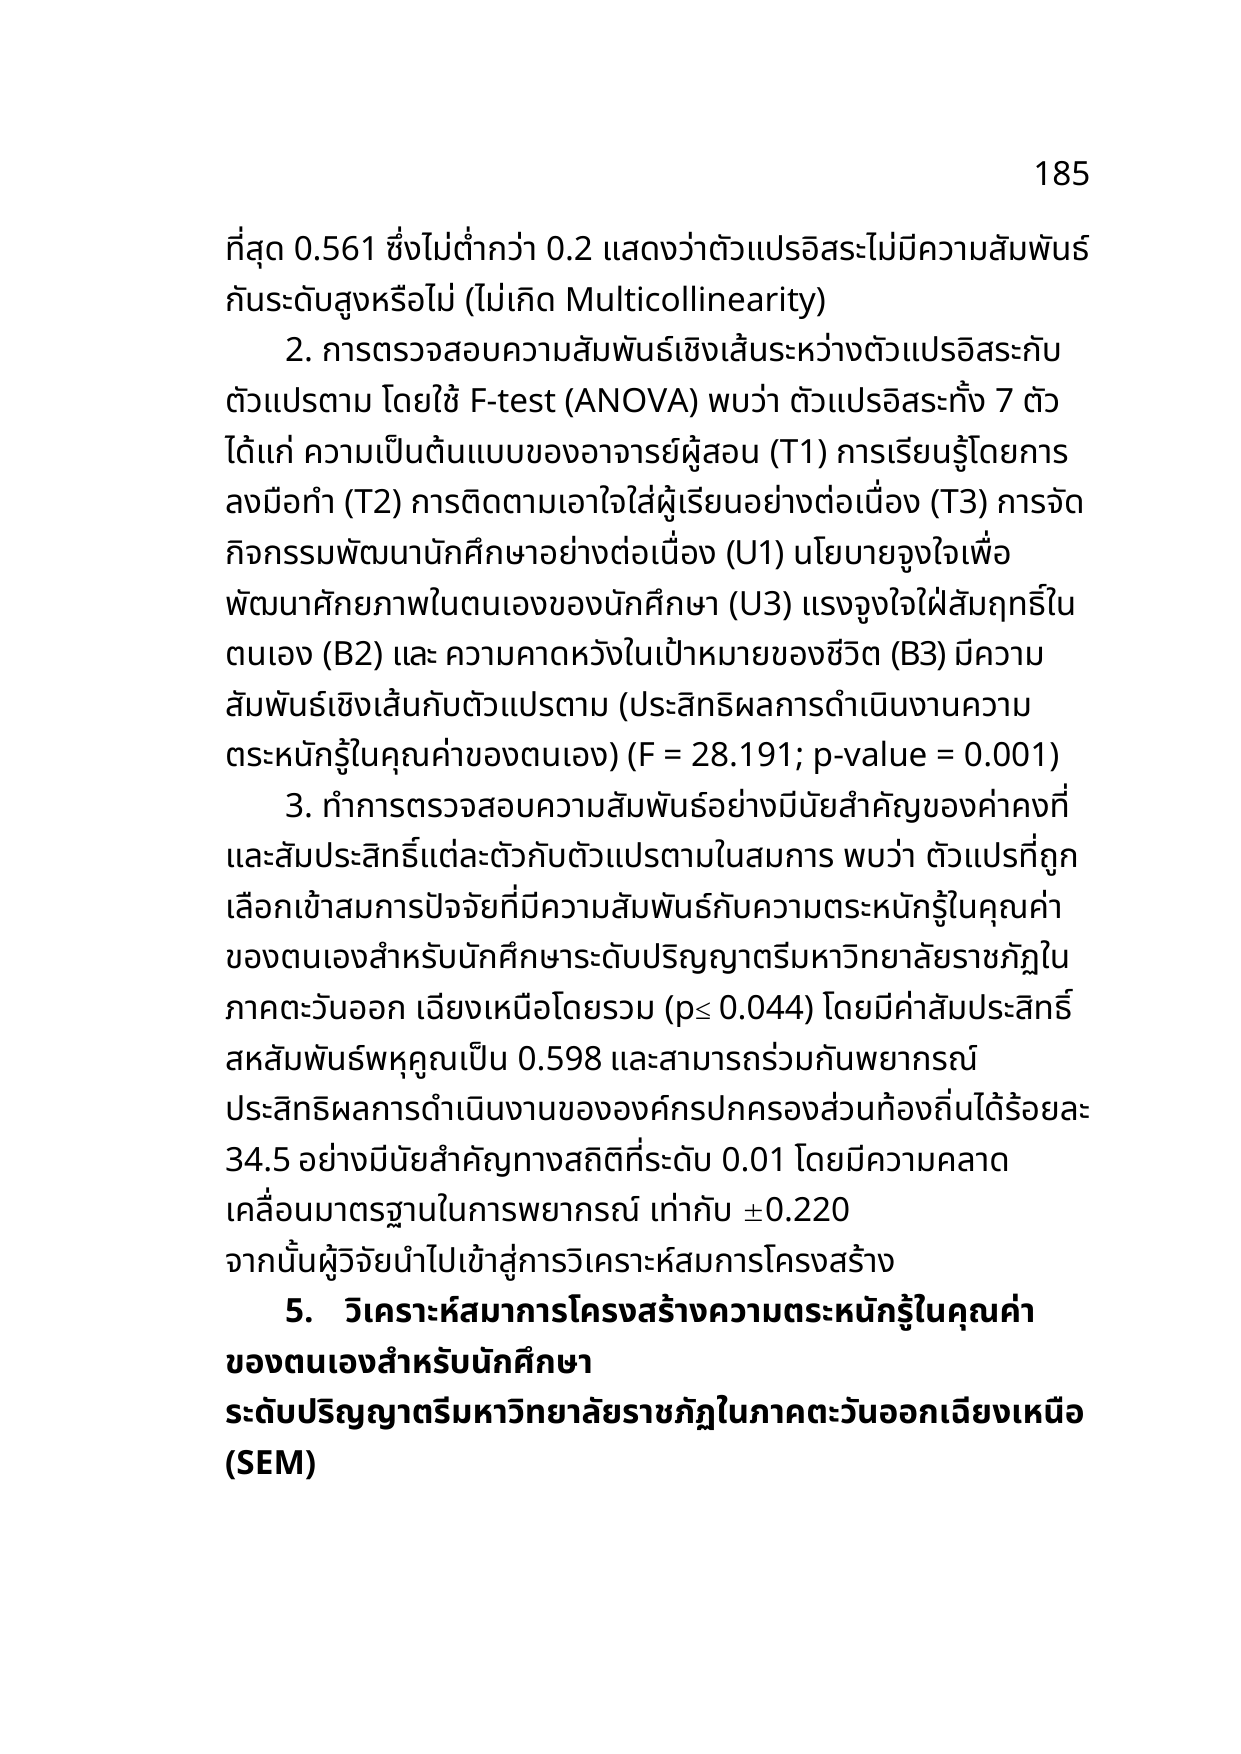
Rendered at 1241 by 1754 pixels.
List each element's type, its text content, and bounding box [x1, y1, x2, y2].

text 3. ทำการตรวจสอบความสัมพันธ์อย่างมีนัยสำคัญของค่าคงที่และสัมประสิทธิ์แต่ละตัวกับตัวแปรตามในสมการ พบว่า ตัวแปรที่ถูกเลือกเข้าสมการปัจจัยที่มีความสัมพันธ์กับความตระหนักรู้ในคุณค่าของตนเองสำหรับนักศึกษาระดับปริญญาตรีมหาวิทยาลัยราชภัฏในภาคตะวันออก เฉียงเหนือโดยรวม (p≤ 0.044) โดยมีค่าสัมประสิทธิ์สหสัมพันธ์พหุคูณเป็น 0.598และสามารถร่วมกันพยากรณ์ประสิทธิผลการดำเนินงานขององค์กรปกครองส่วนท้องถิ่นได้ร้อยละ 34.5อย่างมีนัยสำคัญทางสถิติที่ระดับ 0.01โดยมีความคลาดเคลื่อนมาตรฐานในการพยากรณ์ เท่ากับ 0.220 [225, 782, 1090, 1237]
text จากนั้นผู้วิจัยนำไปเข้าสู่การวิเคราะห์สมการโครงสร้าง [225, 1237, 1090, 1287]
text 5. วิเคราะห์สมาการโครงสร้างความตระหนักรู้ในคุณค่าของตนเองสำหรับนักศึกษา [225, 1287, 1090, 1388]
text ระดับปริญญาตรีมหาวิทยาลัยราชภัฏในภาคตะวันออกเฉียงเหนือ (SEM) [225, 1388, 1090, 1484]
text 2. การตรวจสอบความสัมพันธ์เชิงเส้นระหว่างตัวแปรอิสระกับตัวแปรตาม โดยใช้ F-test (ANOVA) พบว่า ตัวแปรอิสระทั้ง 7 ตัว ได้แก่ ความเป็นต้นแบบของอาจารย์ผู้สอน (T1) การเรียนรู้โดยการลงมือทำ (T2) การติดตามเอาใจใส่ผู้เรียนอย่างต่อเนื่อง (T3) การจัดกิจกรรมพัฒนานักศึกษาอย่างต่อเนื่อง (U1) นโยบายจูงใจเพื่อพัฒนาศักยภาพในตนเองของนักศึกษา (U3) แรงจูงใจใฝ่สัมฤทธิ์ในตนเอง (B2) และ ความคาดหวังในเป้าหมายของชีวิต (B3) มีความสัมพันธ์เชิงเส้นกับตัวแปรตาม (ประสิทธิผลการดำเนินงานความตระหนักรู้ในคุณค่าของตนเอง) (F = 28.191; p-value = 0.001) [225, 326, 1090, 782]
